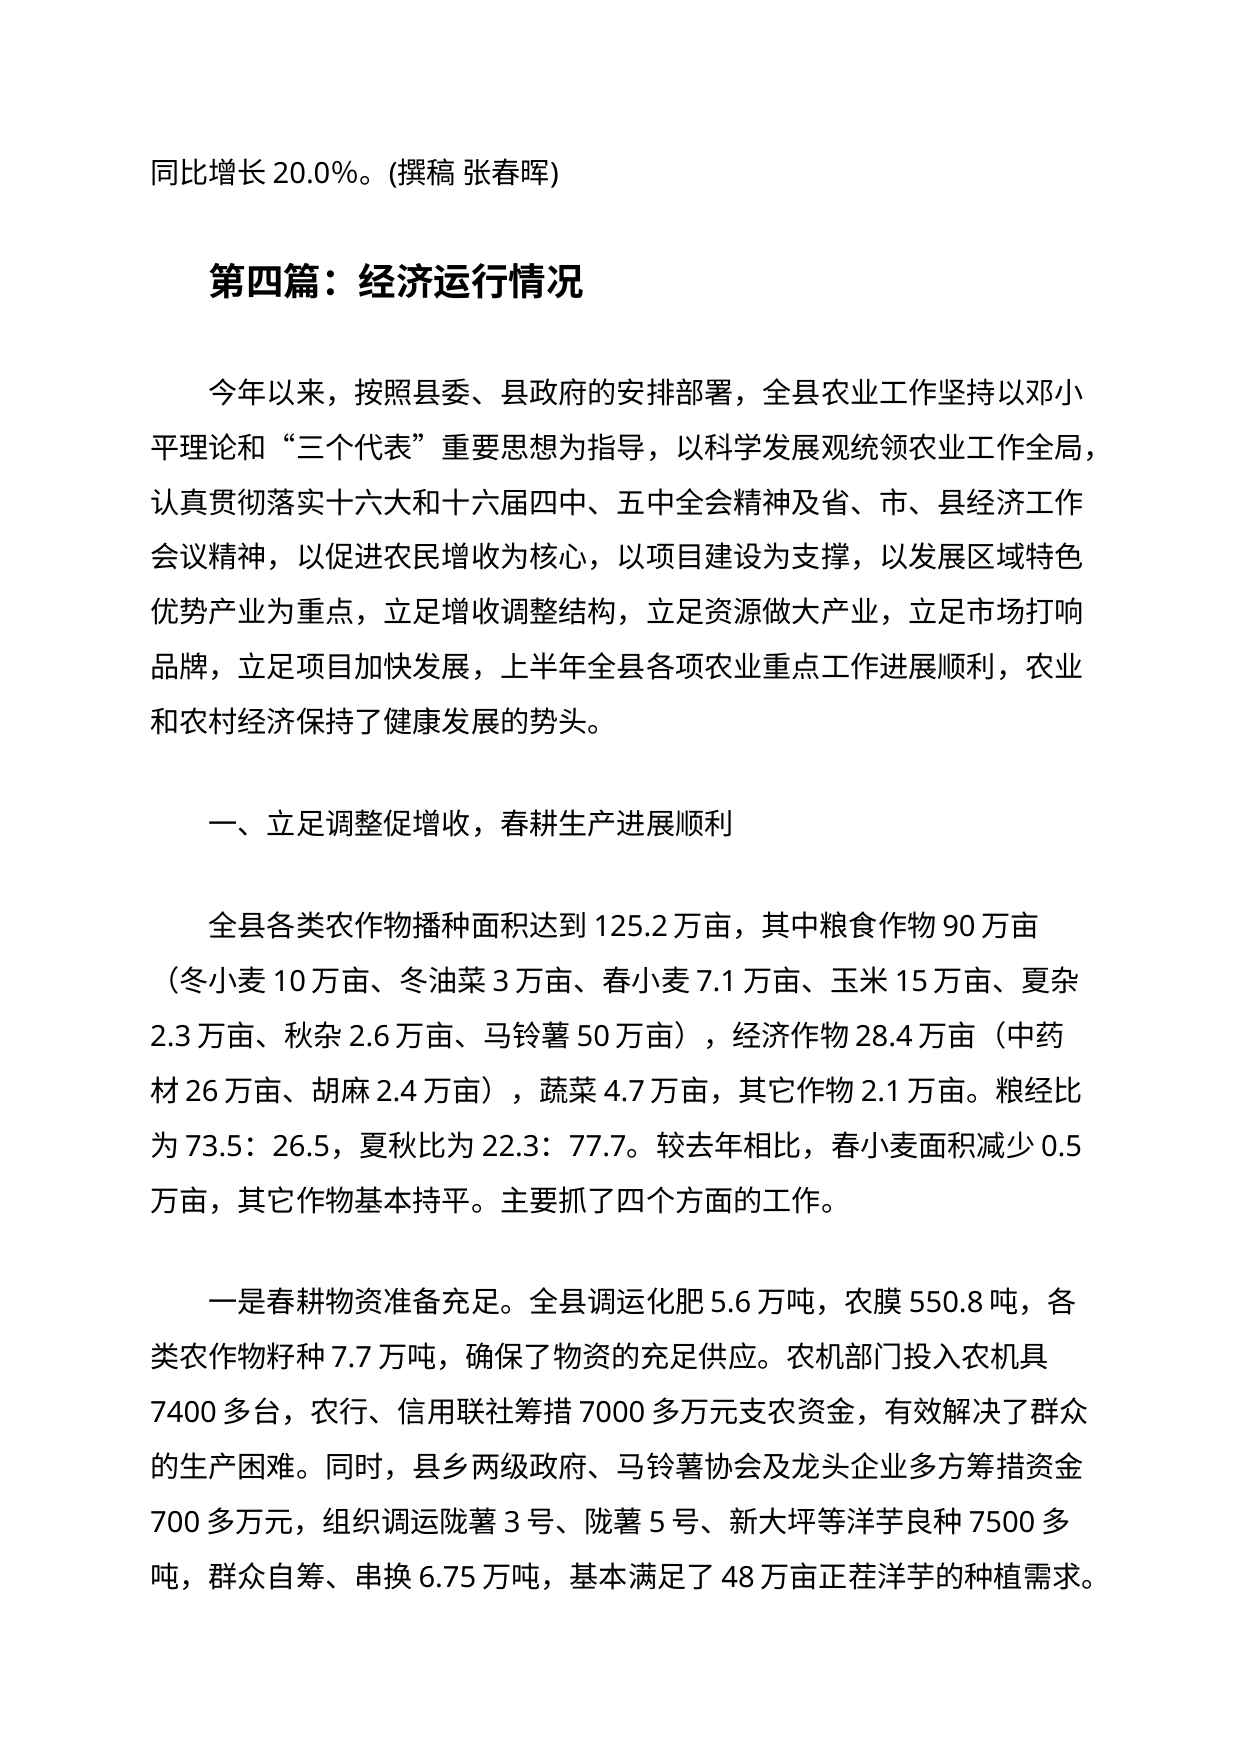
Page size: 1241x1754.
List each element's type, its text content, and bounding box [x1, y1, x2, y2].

text 全县各类农作物播种面积达到125.2万亩，其中粮食作物90万亩（冬小麦10万亩、冬油菜3万亩、春小麦7.1万亩、玉米15万亩、夏杂2.3万亩、秋杂2.6万亩、马铃薯50万亩），经济作物28.4万亩（中药材26万亩、胡麻2.4万亩），蔬菜4.7万亩，其它作物2.1万亩。粮经比为73.5：26.5，夏秋比为22.3：77.7。较去年相比，春小麦面积减少0.5万亩，其它作物基本持平。主要抓了四个方面的工作。 [150, 902, 1090, 1219]
text 一是春耕物资准备充足。全县调运化肥5.6万吨，农膜550.8吨，各类农作物籽种7.7万吨，确保了物资的充足供应。农机部门投入农机具7400多台，农行、信用联社筹措7000多万元支农资金，有效解决了群众的生产困难。同时，县乡两级政府、马铃薯协会及龙头企业多方筹措资金700多万元，组织调运陇薯3号、陇薯5号、新大坪等洋芋良种7500多吨，群众自筹、串换6.75万吨，基本满足了48万亩正茬洋芋的种植需求。 [150, 1279, 1090, 1596]
text 今年以来，按照县委、县政府的安排部署，全县农业工作坚持以邓小平理论和“三个代表”重要思想为指导，以科学发展观统领农业工作全局，认真贯彻落实十六大和十六届四中、五中全会精神及省、市、县经济工作会议精神，以促进农民增收为核心，以项目建设为支撑，以发展区域特色优势产业为重点，立足增收调整结构，立足资源做大产业，立足市场打响品牌，立足项目加快发展，上半年全县各项农业重点工作进展顺利，农业和农村经济保持了健康发展的势头。 [150, 369, 1090, 741]
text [150, 150, 1090, 192]
text 一、立足调整促增收，春耕生产进展顺利 [150, 801, 1090, 843]
text 第四篇：经济运行情况 [150, 252, 1090, 306]
